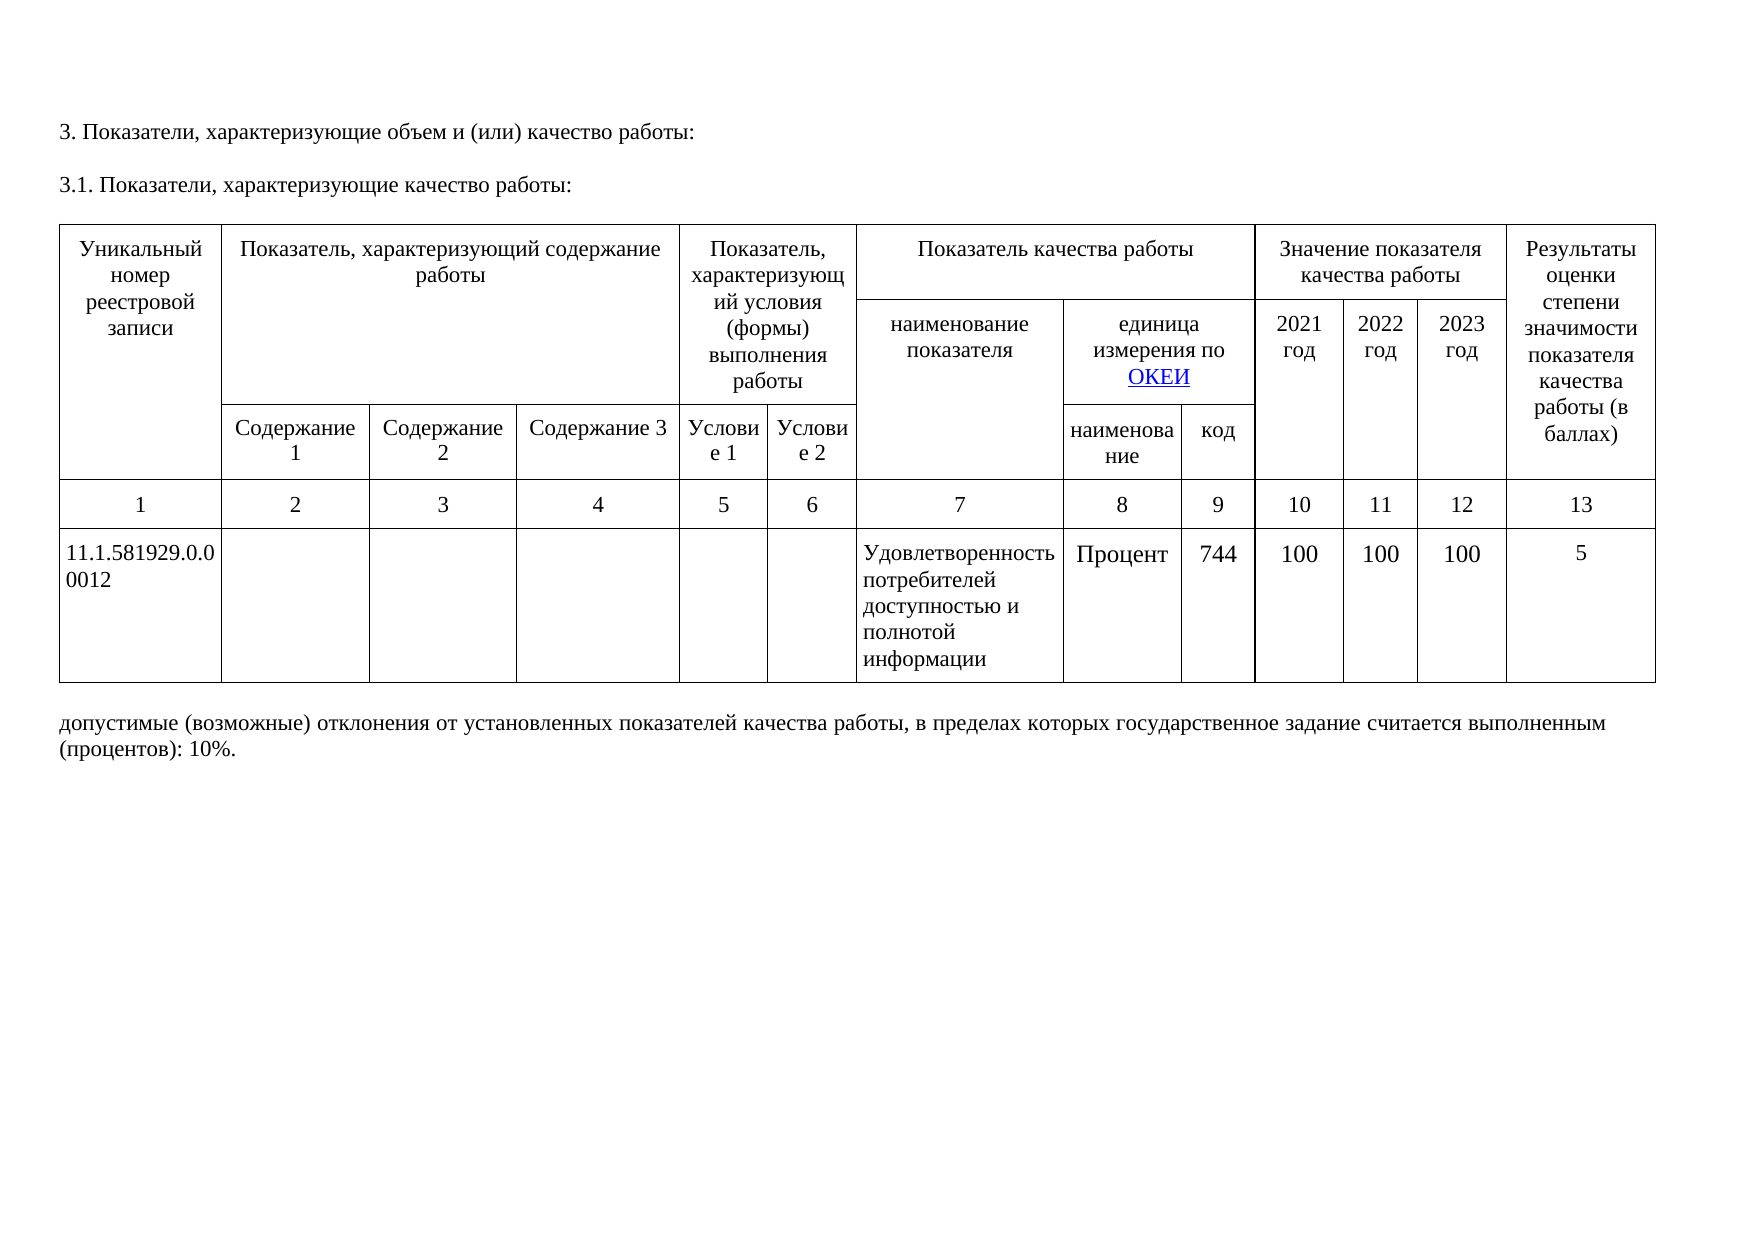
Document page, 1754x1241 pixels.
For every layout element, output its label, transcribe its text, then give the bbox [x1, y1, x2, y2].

text допустимые (возможные) отклонения от установленных показателей качества работы, в пределах которых государственное задание считается выполненным (процентов): 10%. [59, 709, 1609, 762]
table_cell 2021 год [1256, 300, 1343, 479]
table_cell 5 [1507, 529, 1655, 682]
table_cell 5 [680, 480, 767, 528]
table_cell [222, 529, 369, 682]
table_cell 9 [1182, 480, 1254, 528]
table_cell 100 [1344, 529, 1417, 682]
text 3.1. Показатели, характеризующие качество работы: [59, 171, 1636, 197]
table_cell 100 [1256, 529, 1343, 682]
table_header Показатель, характеризующий условия (формы) выполнения работы [680, 225, 856, 404]
table_cell Процент [1064, 529, 1181, 682]
table_cell 8 [1064, 480, 1181, 528]
text 3. Показатели, характеризующие объем и (или) качество работы: [59, 118, 1636, 144]
table_header Показатель качества работы [857, 225, 1254, 298]
table_cell наименование показателя [857, 300, 1063, 479]
table_cell 3 [370, 480, 516, 528]
table_cell 2023 год [1418, 300, 1506, 479]
table_header Показатель, характеризующий содержание работы [222, 225, 679, 404]
table_cell Содержание 2 [370, 405, 516, 479]
table_cell наименование [1064, 405, 1181, 479]
table_cell 1 [60, 480, 221, 528]
table_cell 744 [1182, 529, 1254, 682]
table_cell 13 [1507, 480, 1655, 528]
table_cell [768, 529, 856, 682]
table_cell 11.1.581929.0.00012 [60, 529, 221, 682]
table_cell Условие 2 [768, 405, 856, 479]
table_cell 11 [1344, 480, 1417, 528]
table_cell 12 [1418, 480, 1506, 528]
table_cell 100 [1418, 529, 1506, 682]
table_header Значение показателя качества работы [1256, 225, 1506, 298]
table_cell Удовлетворенность потребителей доступностью и полнотой информации [857, 529, 1063, 682]
table_cell 6 [768, 480, 856, 528]
table_cell [370, 529, 516, 682]
table_cell 2022 год [1344, 300, 1417, 479]
table_cell Содержание 3 [517, 405, 679, 479]
table_cell код [1182, 405, 1254, 479]
table_header Уникальный номер реестровой записи [60, 225, 221, 479]
table_cell 2 [222, 480, 369, 528]
table_cell 7 [857, 480, 1063, 528]
table_cell единица измерения по ОКЕИ [1064, 300, 1254, 404]
table_cell Содержание 1 [222, 405, 369, 479]
table_cell Условие 1 [680, 405, 767, 479]
table_cell [680, 529, 767, 682]
table_cell 4 [517, 480, 679, 528]
table_cell [517, 529, 679, 682]
table_cell 10 [1256, 480, 1343, 528]
table_header Результаты оценки степени значимости показателя качества работы (в баллах) [1507, 225, 1655, 479]
